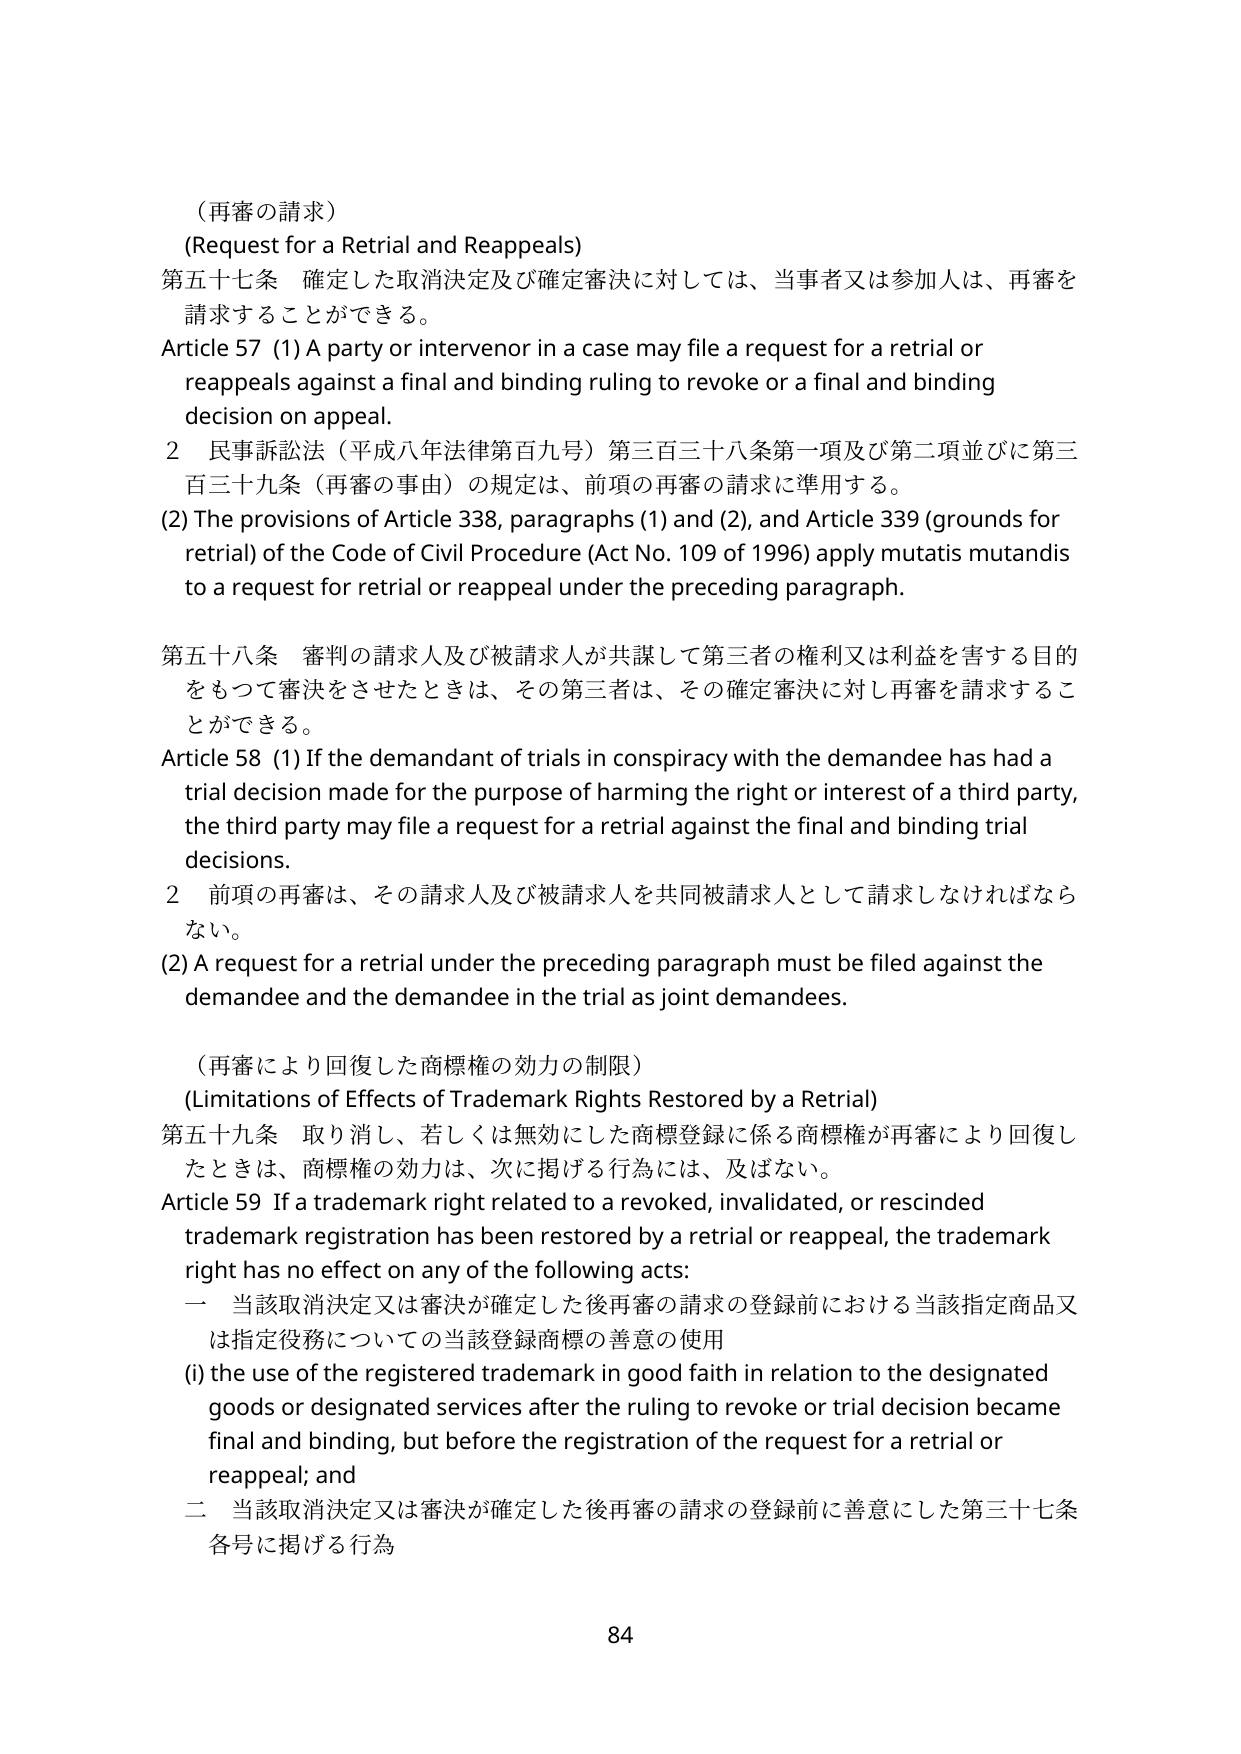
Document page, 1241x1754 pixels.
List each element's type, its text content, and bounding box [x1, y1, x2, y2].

text Article 58 (1) If the demandant of trials in conspiracy with the demandee has had a trial decision made for the purpose of harming the right or interest of a third party, the third party may file a request for a retrial against the final and binding trial decisions. [161, 740, 1079, 877]
text (2) A request for a retrial under the preceding paragraph must be filed against the demandee and the demandee in the trial as joint demandees. [161, 945, 1079, 1014]
text (i) the use of the registered trademark in good faith in relation to the designated goods or designated services after the ruling to revoke or trial decision became final and binding, but before the registration of the request for a retrial or reappeal; and [184, 1355, 1079, 1492]
text 二 当該取消決定又は審決が確定した後再審の請求の登録前に善意にした第三十七条各号に掲げる行為 [184, 1492, 1079, 1560]
text ２ 前項の再審は、その請求人及び被請求人を共同被請求人として請求しなければならない。 [161, 877, 1079, 945]
text 第五十七条 確定した取消決定及び確定審決に対しては、当事者又は参加人は、再審を請求することができる。 [161, 262, 1079, 330]
text (Request for a Retrial and Reappeals) [184, 228, 1079, 262]
text （再審により回復した商標権の効力の制限） [184, 1048, 1079, 1082]
text Article 57 (1) A party or intervenor in a case may file a request for a retrial or reappeals against a final and binding ruling to revoke or a final and binding decision on appeal. [161, 330, 1079, 433]
text 第五十八条 審判の請求人及び被請求人が共謀して第三者の権利又は利益を害する目的をもつて審決をさせたときは、その第三者は、その確定審決に対し再審を請求することができる。 [161, 638, 1079, 740]
text Article 59 If a trademark right related to a revoked, invalidated, or rescinded trademark registration has been restored by a retrial or reappeal, the trademark right has no effect on any of the following acts: [161, 1184, 1079, 1287]
text 第五十九条 取り消し、若しくは無効にした商標登録に係る商標権が再審により回復したときは、商標権の効力は、次に掲げる行為には、及ばない。 [161, 1116, 1079, 1184]
text （再審の請求） [184, 194, 1079, 228]
text 一 当該取消決定又は審決が確定した後再審の請求の登録前における当該指定商品又は指定役務についての当該登録商標の善意の使用 [184, 1287, 1079, 1355]
text (2) The provisions of Article 338, paragraphs (1) and (2), and Article 339 (grounds for retrial) of the Code of Civil Procedure (Act No. 109 of 1996) apply mutatis mutandis to a request for retrial or reappeal under the preceding paragraph. [161, 501, 1079, 604]
text (Limitations of Effects of Trademark Rights Restored by a Retrial) [184, 1082, 1079, 1116]
text ２ 民事訴訟法（平成八年法律第百九号）第三百三十八条第一項及び第二項並びに第三百三十九条（再審の事由）の規定は、前項の再審の請求に準用する。 [161, 433, 1079, 501]
